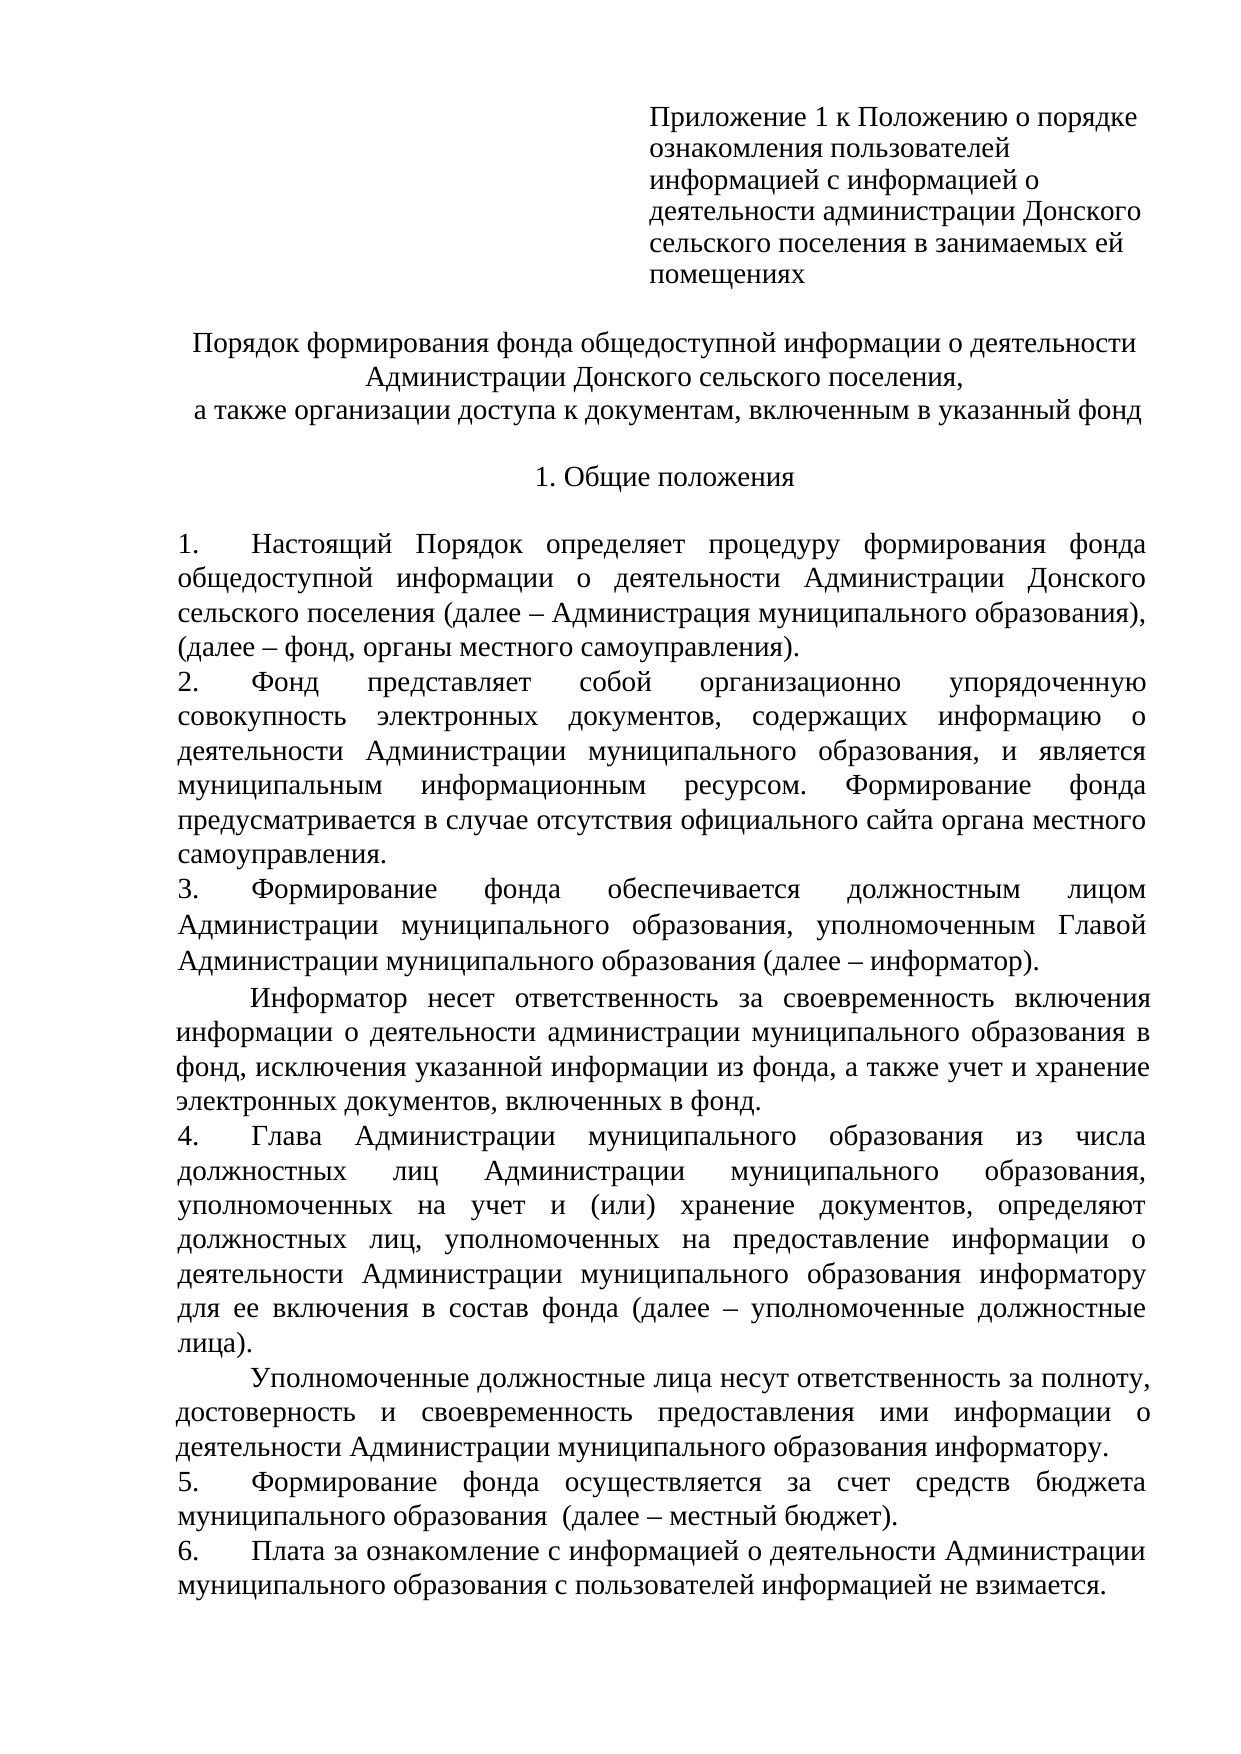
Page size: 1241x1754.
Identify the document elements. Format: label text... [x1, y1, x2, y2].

text Порядок формирования фонда общедоступной информации о деятельности Администрации Донского сельского поселения, [177, 325, 1152, 392]
text Приложение 1 к Положению о порядке ознакомления пользователей информацией с информацией о деятельности администрации Донского сельского поселения в занимаемых ей помещениях [648, 74, 1141, 290]
list Формирование фонда обеспечивается должностным лицом Администрации муниципального образования, уполномоченным Главой Администрации муниципального образования (далее – информатор). [177, 871, 1147, 977]
list Глава Администрации муниципального образования из числа должностных лиц Администрации муниципального образования, уполномоченных на учет и (или) хранение документов, определяют должностных лиц, уполномоченных на предоставление информации о деятельности Администрации муниципального образования информатору для ее включения в состав фонда (далее – уполномоченные должностные лица). [177, 1118, 1147, 1359]
list Фонд представляет собой организационно упорядоченную совокупность электронных документов, содержащих информацию о деятельности Администрации муниципального образования, и является муниципальным информационным ресурсом. Формирование фонда предусматривается в случае отсутствия официального сайта органа местного самоуправления. [177, 664, 1147, 870]
list Настоящий Порядок определяет процедуру формирования фонда общедоступной информации о деятельности Администрации Донского сельского поселения (далее – Администрация муниципального образования), (далее – фонд, органы местного самоуправления). [177, 526, 1147, 663]
text Уполномоченные должностные лица несут ответственность за полноту, достоверность и своевременность предоставления ими информации о деятельности Администрации муниципального образования информатору. [176, 1360, 1152, 1462]
text а также организации доступа к документам, включенным в указанный фонд [177, 392, 1152, 426]
text Информатор несет ответственность за своевременность включения информации о деятельности администрации муниципального образования в фонд, исключения указанной информации из фонда, а также учет и хранение электронных документов, включенных в фонд. [176, 980, 1152, 1117]
list Плата за ознакомление с информацией о деятельности Администрации муниципального образования с пользователей информацией не взимается. [177, 1533, 1147, 1601]
list Формирование фонда осуществляется за счет средств бюджета муниципального образования (далее – местный бюджет). [177, 1464, 1147, 1532]
text 1. Общие положения [236, 459, 1092, 493]
